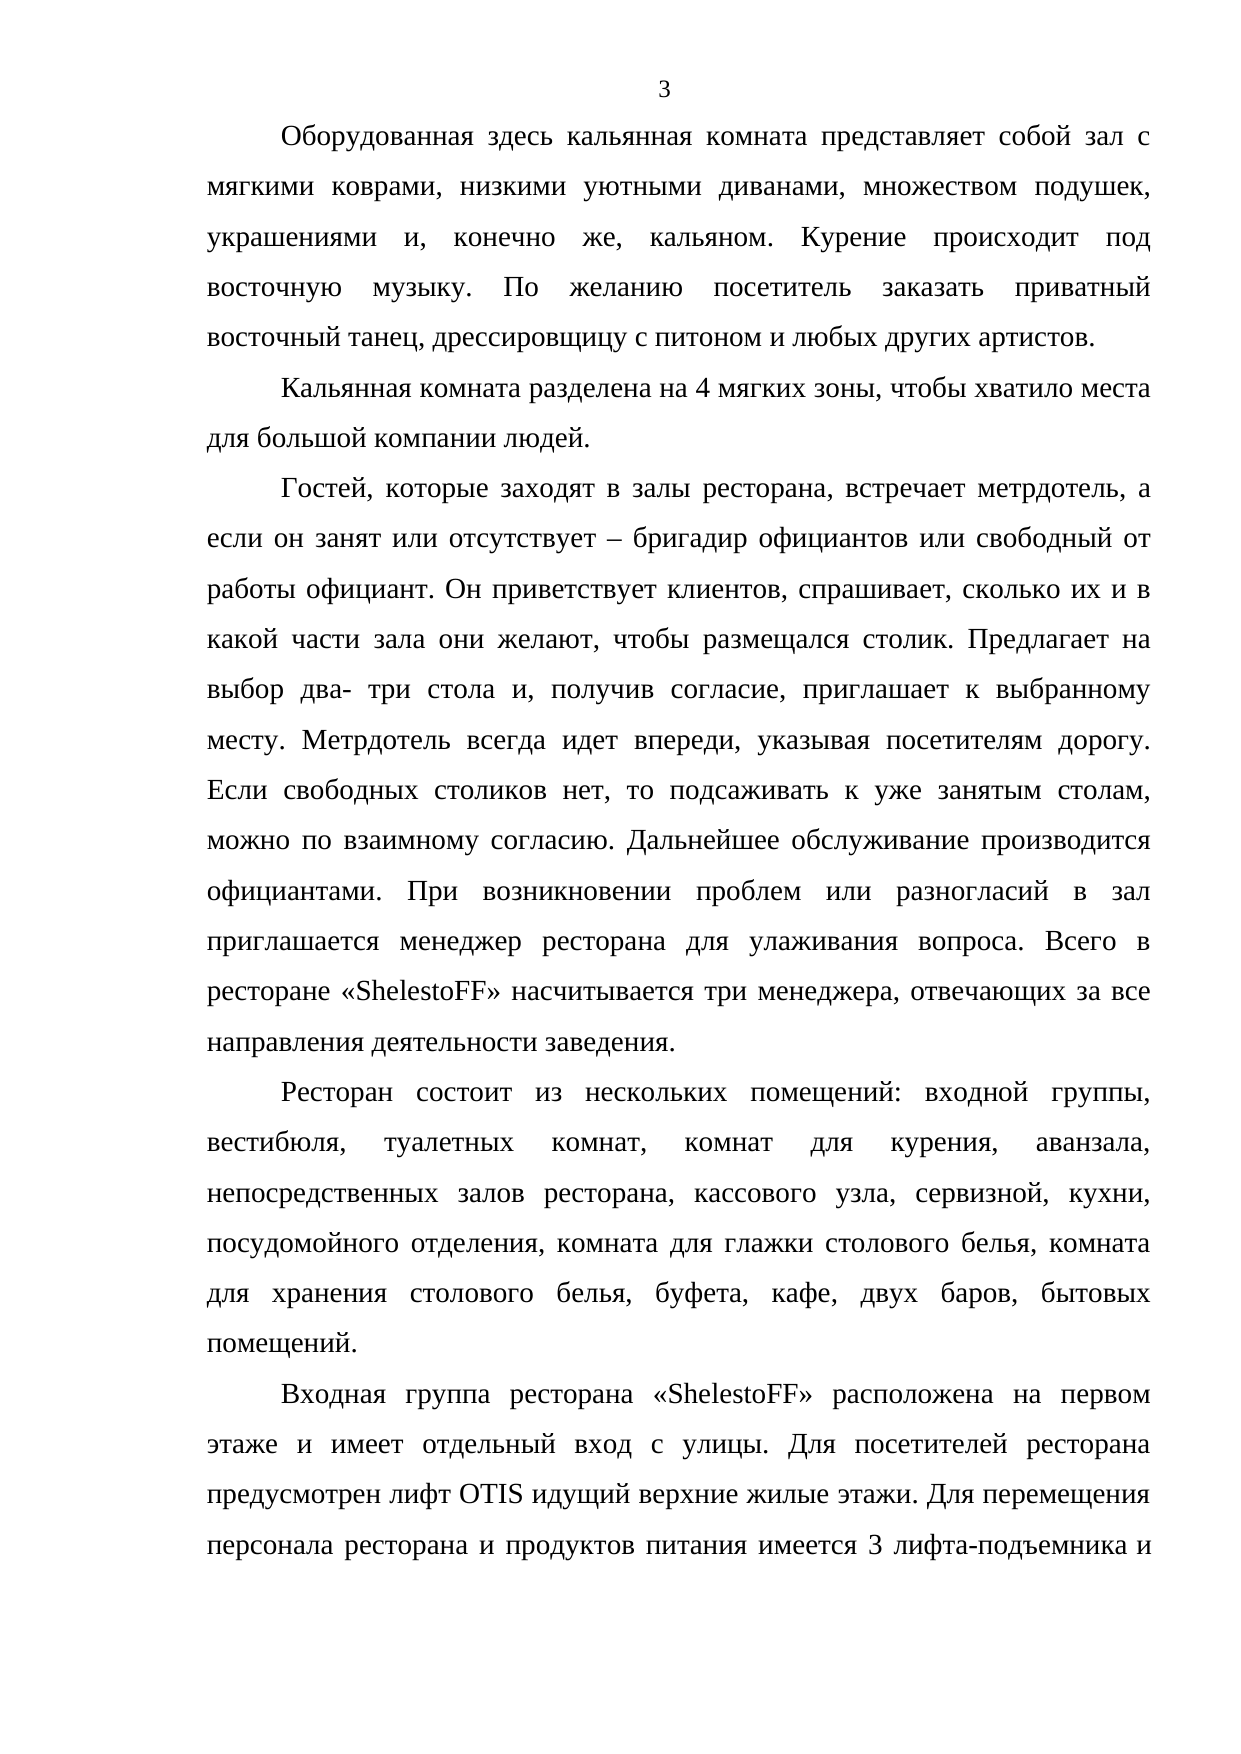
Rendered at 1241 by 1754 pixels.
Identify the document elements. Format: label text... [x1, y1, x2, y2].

text Оборудованная здесь кальянная комната представляет собой зал с мягкими коврами, низкими уютными диванами, множеством подушек, украшениями и, конечно же, кальяном. Курение происходит под восточную музыку. По желанию посетитель заказать приватный восточный танец, дрессировщицу с питоном и любых других артистов. [207, 118, 1152, 353]
text Ресторан состоит из нескольких помещений: входной группы, вестибюля, туалетных комнат, комнат для курения, аванзала, непосредственных залов ресторана, кассового узла, сервизной, кухни, посудомойного отделения, комната для глажки столового белья, комната для хранения столового белья, буфета, кафе, двух баров, бытовых помещений. [207, 1074, 1152, 1359]
text Кальянная комната разделена на 4 мягких зоны, чтобы хватило места для большой компании людей. [207, 370, 1152, 453]
text Гостей, которые заходят в залы ресторана, встречает метрдотель, а если он занят или отсутствует – бригадир официантов или свободный от работы официант. Он приветствует клиентов, спрашивает, сколько их и в какой части зала они желают, чтобы размещался столик. Предлагает на выбор два- три стола и, получив согласие, приглашает к выбранному месту. Метрдотель всегда идет впереди, указывая посетителям дорогу. Если свободных столиков нет, то подсаживать к уже занятым столам, можно по взаимному согласию. Дальнейшее обслуживание производится официантами. При возникновении проблем или разногласий в зал приглашается менеджер ресторана для улаживания вопроса. Всего в ресторане «ShelestoFF» насчитывается три менеджера, отвечающих за все направления деятельности заведения. [207, 470, 1152, 1057]
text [207, 1376, 1152, 1560]
